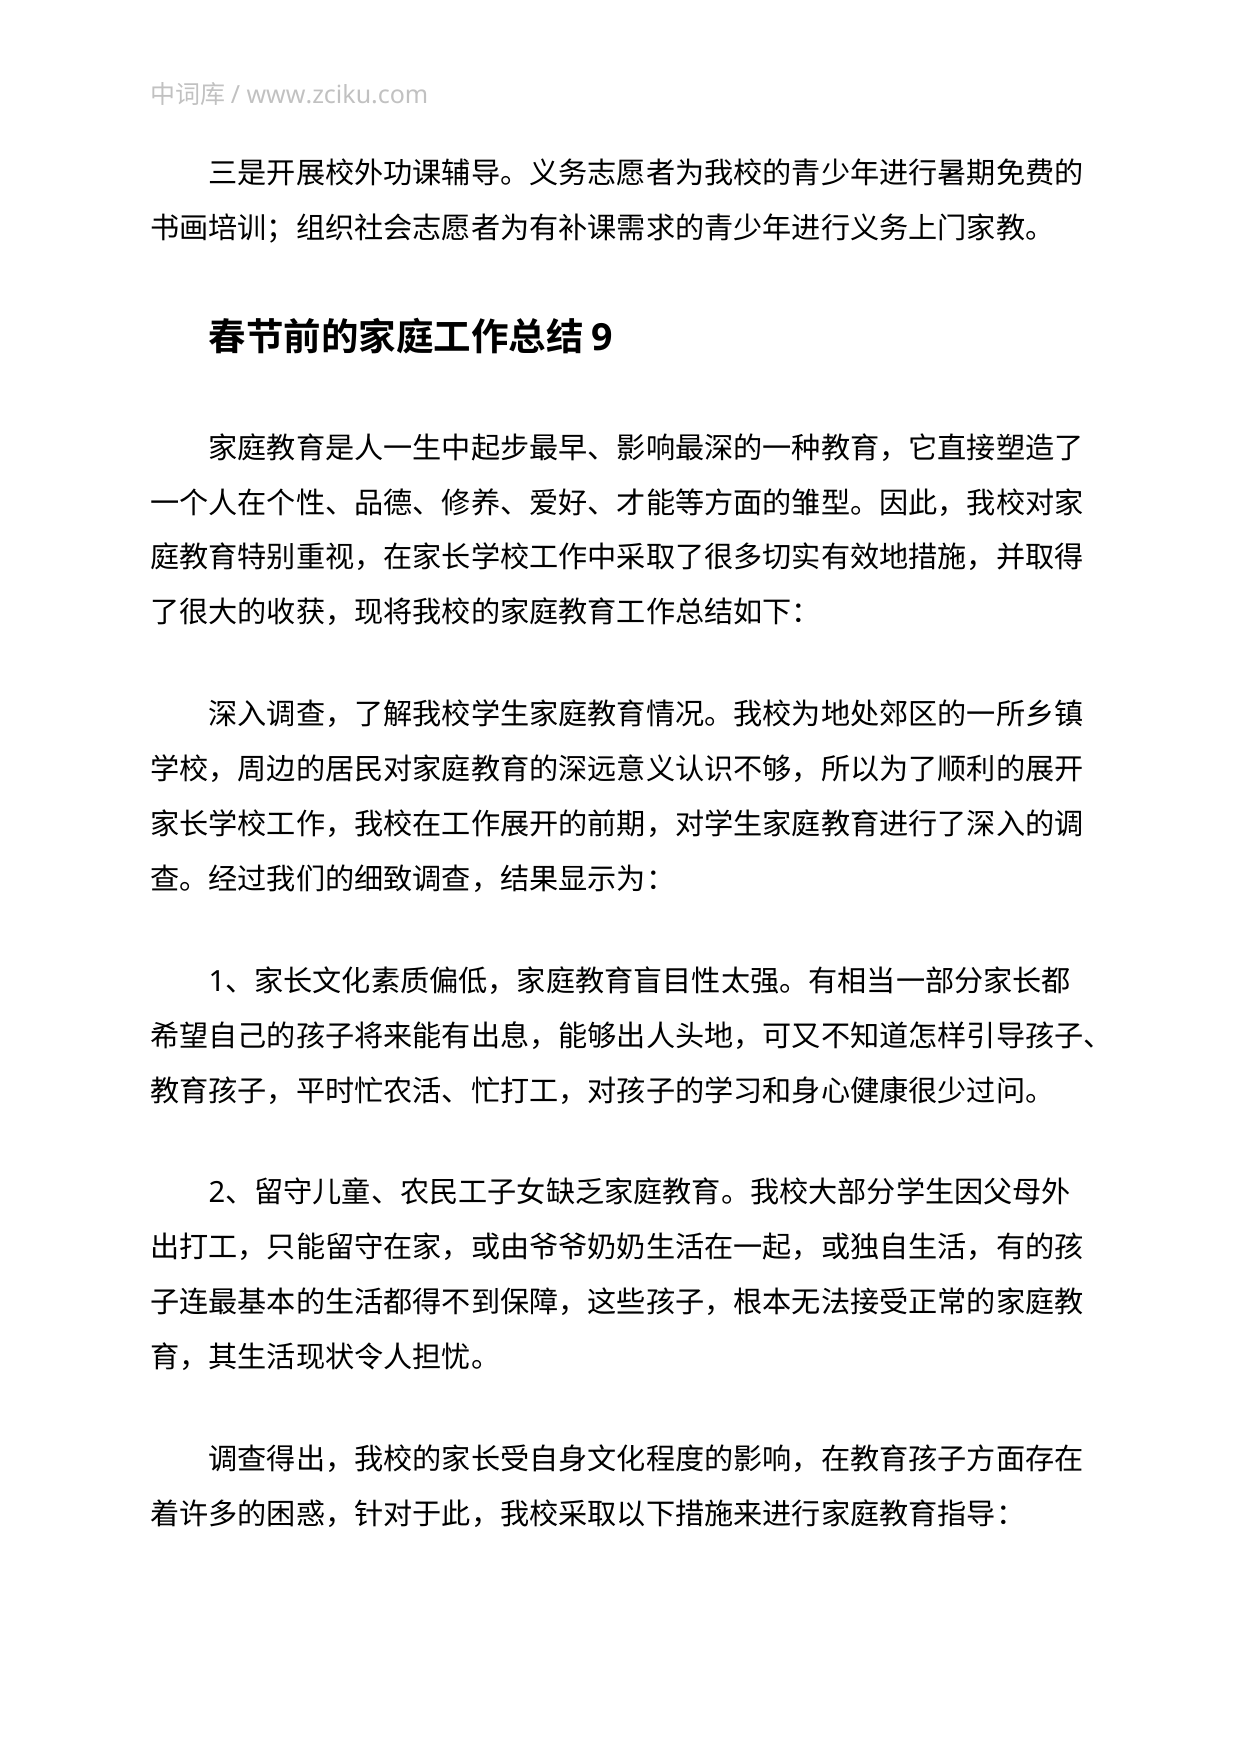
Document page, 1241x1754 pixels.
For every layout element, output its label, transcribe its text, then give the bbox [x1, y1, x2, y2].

text 1、家长文化素质偏低，家庭教育盲目性太强。有相当一部分家长都希望自己的孩子将来能有出息，能够出人头地，可又不知道怎样引导孩子、教育孩子，平时忙农活、忙打工，对孩子的学习和身心健康很少过问。 [150, 957, 1090, 1109]
text 家庭教育是人一生中起步最早、影响最深的一种教育，它直接塑造了一个人在个性、品德、修养、爱好、才能等方面的雏型。因此，我校对家庭教育特别重视，在家长学校工作中采取了很多切实有效地措施，并取得了很大的收获，现将我校的家庭教育工作总结如下： [150, 424, 1090, 631]
text 春节前的家庭工作总结9 [150, 307, 1090, 361]
text 2、留守儿童、农民工子女缺乏家庭教育。我校大部分学生因父母外出打工，只能留守在家，或由爷爷奶奶生活在一起，或独自生活，有的孩子连最基本的生活都得不到保障，这些孩子，根本无法接受正常的家庭教育，其生活现状令人担忧。 [150, 1169, 1090, 1376]
text 三是开展校外功课辅导。义务志愿者为我校的青少年进行暑期免费的书画培训；组织社会志愿者为有补课需求的青少年进行义务上门家教。 [150, 150, 1090, 247]
text 深入调查，了解我校学生家庭教育情况。我校为地处郊区的一所乡镇学校，周边的居民对家庭教育的深远意义认识不够，所以为了顺利的展开家长学校工作，我校在工作展开的前期，对学生家庭教育进行了深入的调查。经过我们的细致调查，结果显示为： [150, 691, 1090, 898]
text 调查得出，我校的家长受自身文化程度的影响，在教育孩子方面存在着许多的困惑，针对于此，我校采取以下措施来进行家庭教育指导： [150, 1435, 1090, 1533]
